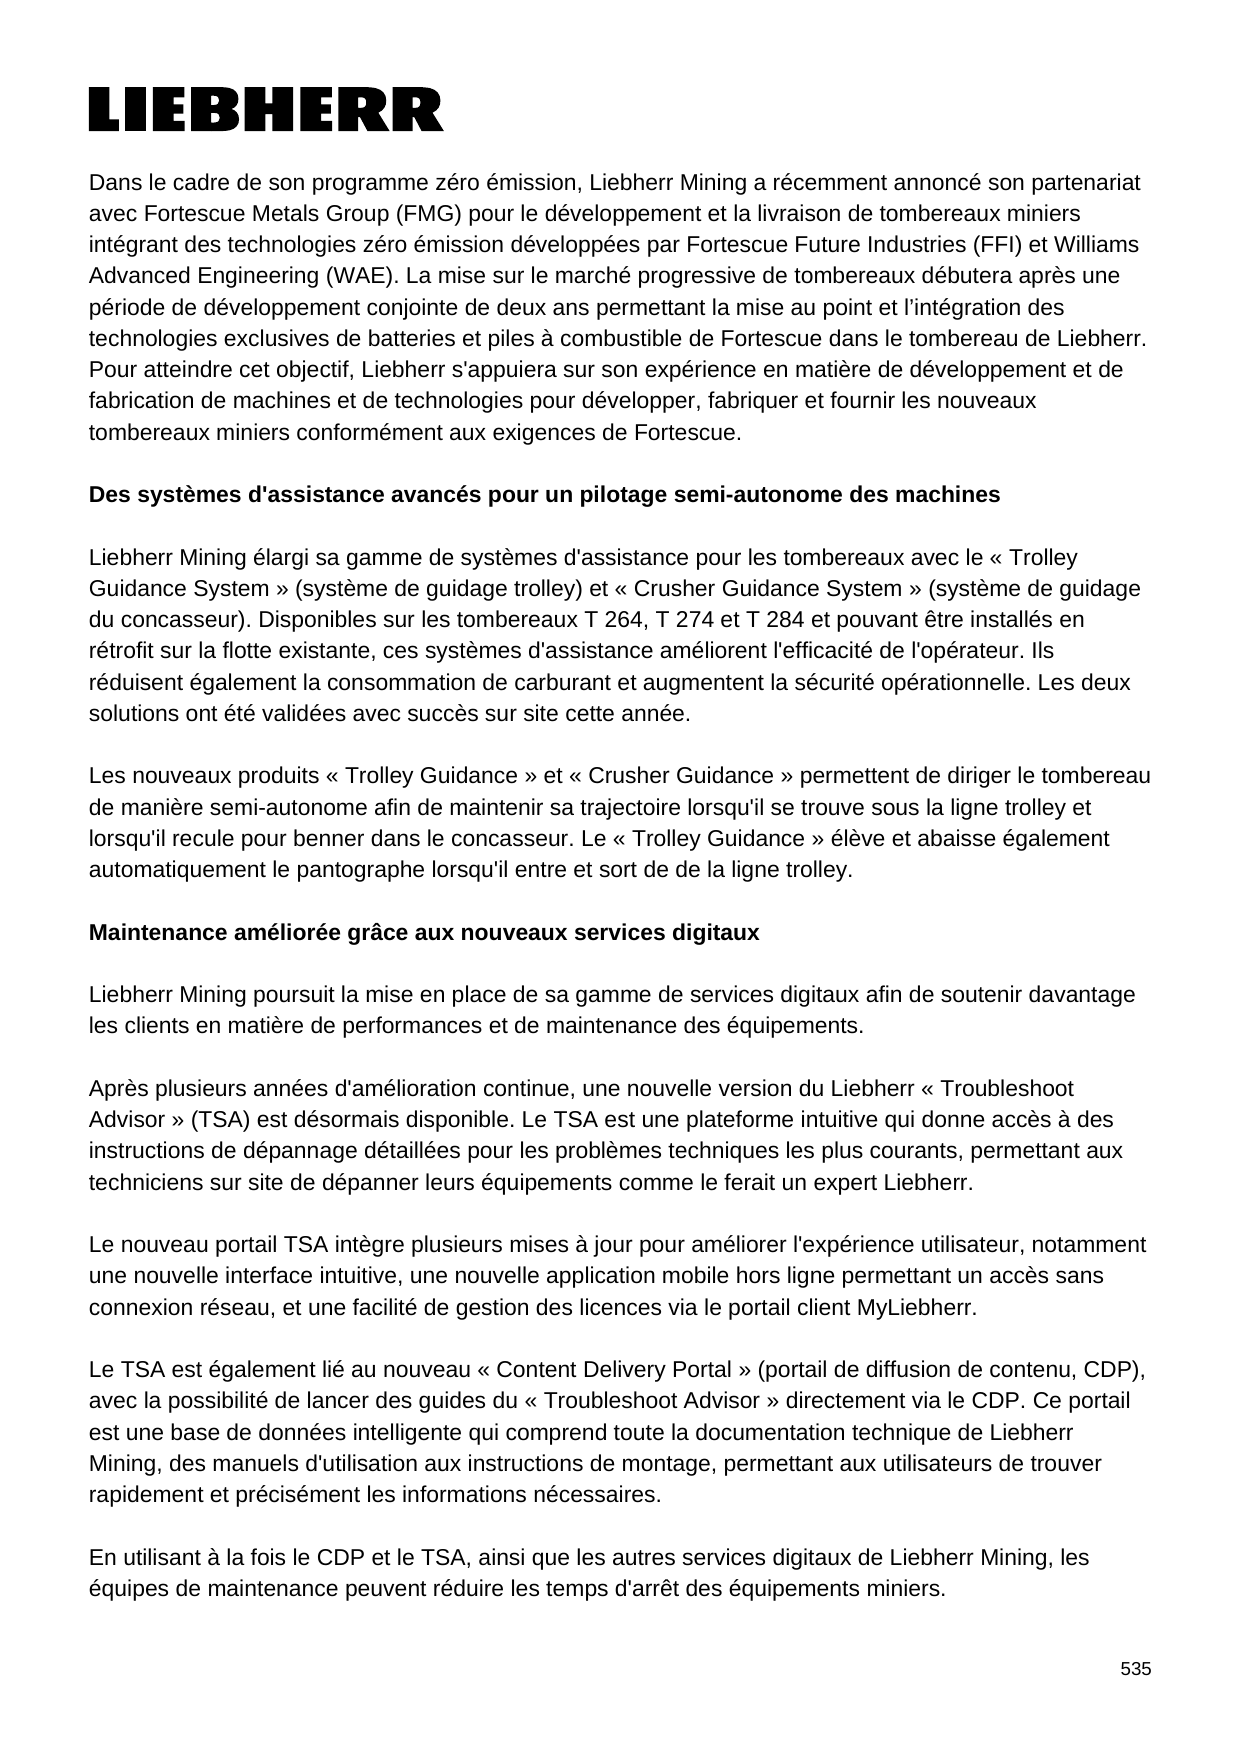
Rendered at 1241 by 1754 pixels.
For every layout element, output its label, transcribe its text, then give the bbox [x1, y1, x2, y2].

text Le nouveau portail TSA intègre plusieurs mises à jour pour améliorer l'expérience utilisateur, notamment une nouvelle interface intuitive, une nouvelle application mobile hors ligne permettant un accès sans connexion réseau, et une facilité de gestion des licences via le portail client MyLiebherr. [89, 1228, 1152, 1321]
text Les nouveaux produits « Trolley Guidance » et « Crusher Guidance » permettent de diriger le tombereau de manière semi-autonome afin de maintenir sa trajectoire lorsqu'il se trouve sous la ligne trolley et lorsqu'il recule pour benner dans le concasseur. Le « Trolley Guidance » élève et abaisse également automatiquement le pantographe lorsqu'il entre et sort de de la ligne trolley. [89, 759, 1152, 884]
text Liebherr Mining élargi sa gamme de systèmes d'assistance pour les tombereaux avec le « Trolley Guidance System » (système de guidage trolley) et « Crusher Guidance System » (système de guidage du concasseur). Disponibles sur les tombereaux T 264, T 274 et T 284 et pouvant être installés en rétrofit sur la flotte existante, ces systèmes d'assistance améliorent l'efficacité de l'opérateur. Ils réduisent également la consommation de carburant et augmentent la sécurité opérationnelle. Les deux solutions ont été validées avec succès sur site cette année. [89, 540, 1152, 728]
text Des systèmes d'assistance avancés pour un pilotage semi-autonome des machines [89, 478, 1152, 509]
text Maintenance améliorée grâce aux nouveaux services digitaux [89, 915, 1152, 946]
text Après plusieurs années d'amélioration continue, une nouvelle version du Liebherr « Troubleshoot Advisor » (TSA) est désormais disponible. Le TSA est une plateforme intuitive qui donne accès à des instructions de dépannage détaillées pour les problèmes techniques les plus courants, permettant aux techniciens sur site de dépanner leurs équipements comme le ferait un expert Liebherr. [89, 1071, 1152, 1196]
text Le TSA est également lié au nouveau « Content Delivery Portal » (portail de diffusion de contenu, CDP), avec la possibilité de lancer des guides du « Troubleshoot Advisor » directement via le CDP. Ce portail est une base de données intelligente qui comprend toute la documentation technique de Liebherr Mining, des manuels d'utilisation aux instructions de montage, permettant aux utilisateurs de trouver rapidement et précisément les informations nécessaires. [89, 1353, 1152, 1509]
text Liebherr Mining poursuit la mise en place de sa gamme de services digitaux afin de soutenir davantage les clients en matière de performances et de maintenance des équipements. [89, 978, 1152, 1040]
text Dans le cadre de son programme zéro émission, Liebherr Mining a récemment annoncé son partenariat avec Fortescue Metals Group (FMG) pour le développement et la livraison de tombereaux miniers intégrant des technologies zéro émission développées par Fortescue Future Industries (FFI) et Williams Advanced Engineering (WAE). La mise sur le marché progressive de tombereaux débutera après une période de développement conjointe de deux ans permettant la mise au point et l’intégration des technologies exclusives de batteries et piles à combustible de Fortescue dans le tombereau de Liebherr. Pour atteindre cet objectif, Liebherr s'appuiera sur son expérience en matière de développement et de fabrication de machines et de technologies pour développer, fabriquer et fournir les nouveaux tombereaux miniers conformément aux exigences de Fortescue. [89, 165, 1152, 446]
text En utilisant à la fois le CDP et le TSA, ainsi que les autres services digitaux de Liebherr Mining, les équipes de maintenance peuvent réduire les temps d'arrêt des équipements miniers. [89, 1540, 1152, 1603]
